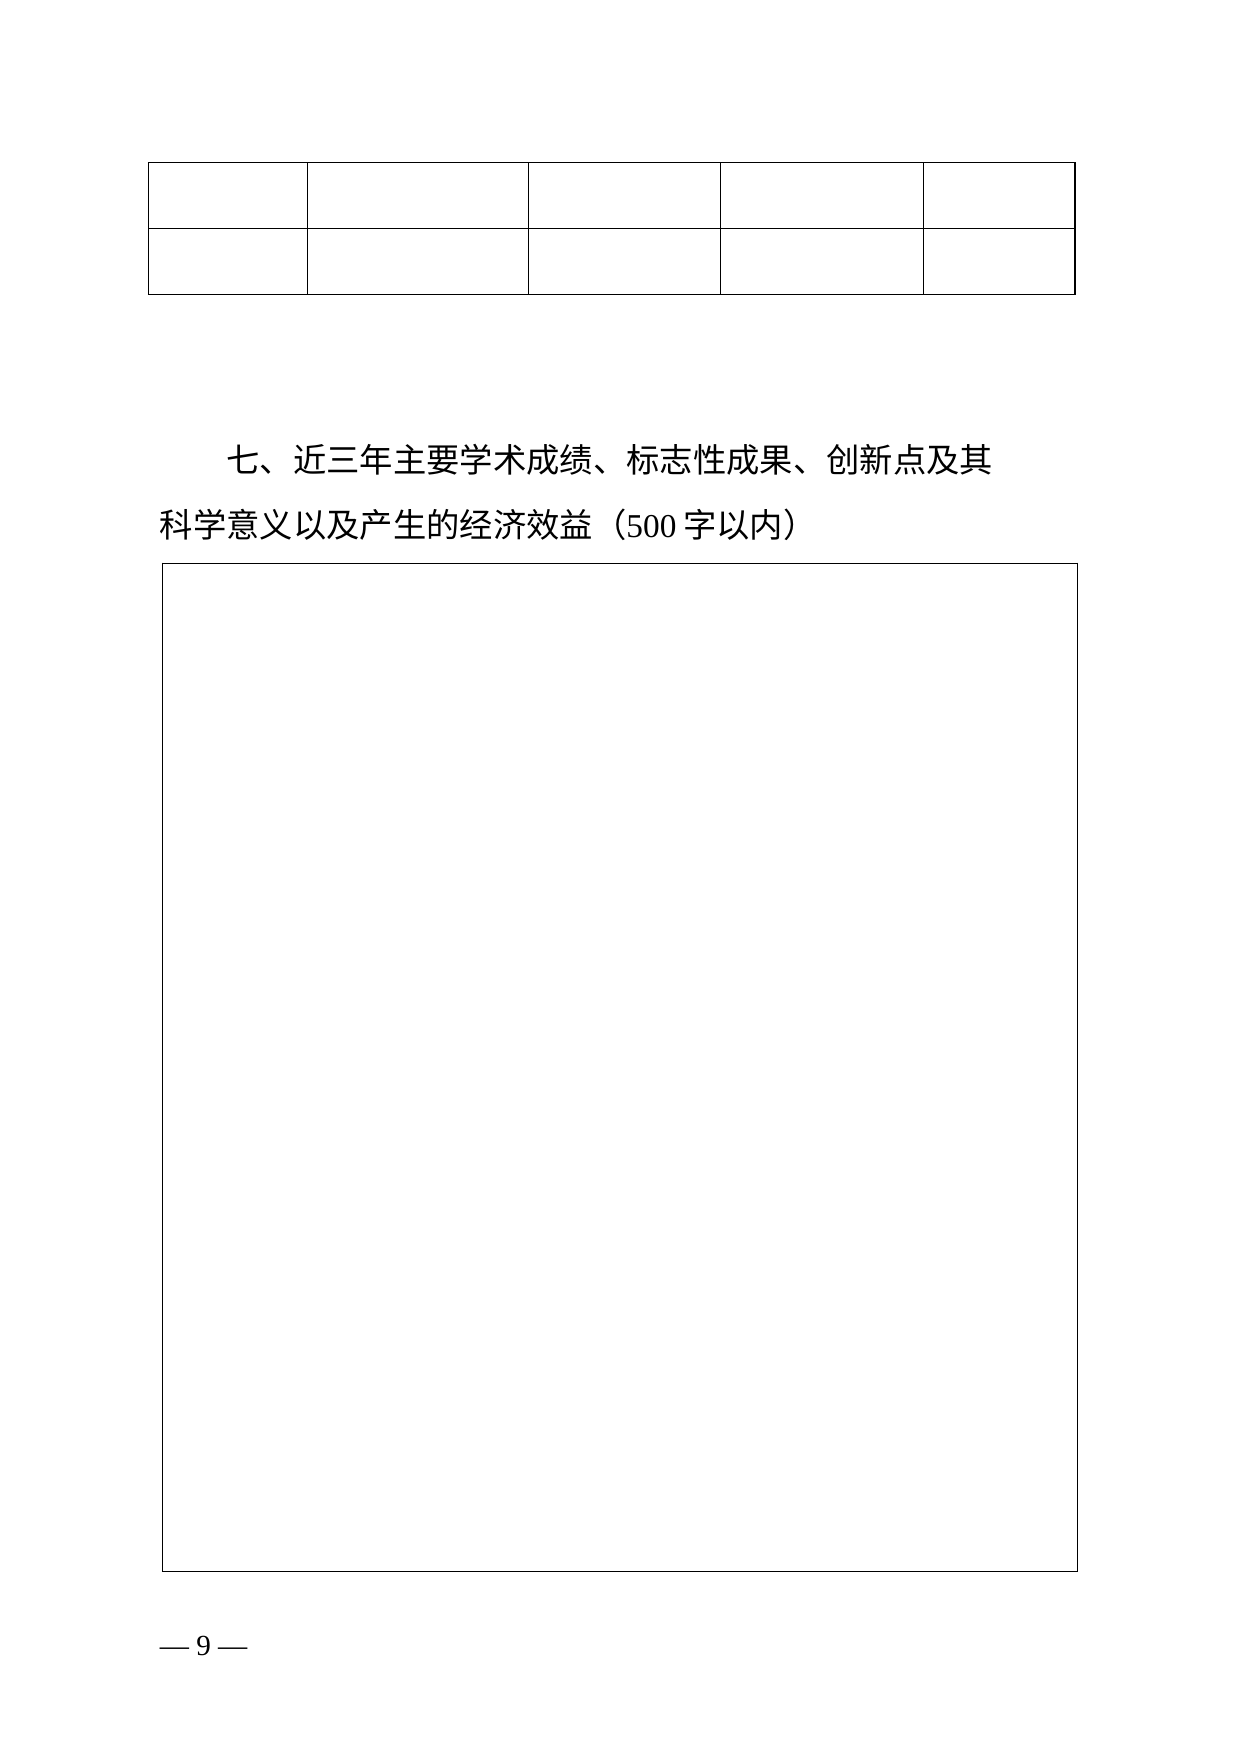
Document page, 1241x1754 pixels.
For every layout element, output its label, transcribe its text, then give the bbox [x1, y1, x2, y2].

table_cell [924, 229, 1074, 294]
table_cell [308, 163, 528, 228]
text 科学意义以及产生的经济效益（500字以内） [159, 490, 1081, 555]
table_cell [529, 229, 720, 294]
table_cell [529, 163, 720, 228]
table_cell [924, 163, 1074, 228]
table_cell [149, 163, 307, 228]
table_cell [721, 163, 923, 228]
text 七、近三年主要学术成绩、标志性成果、创新点及其 [159, 425, 1081, 490]
table_cell [721, 229, 923, 294]
table_cell [308, 229, 528, 294]
table_cell [149, 229, 307, 294]
table_header [163, 564, 1077, 1571]
